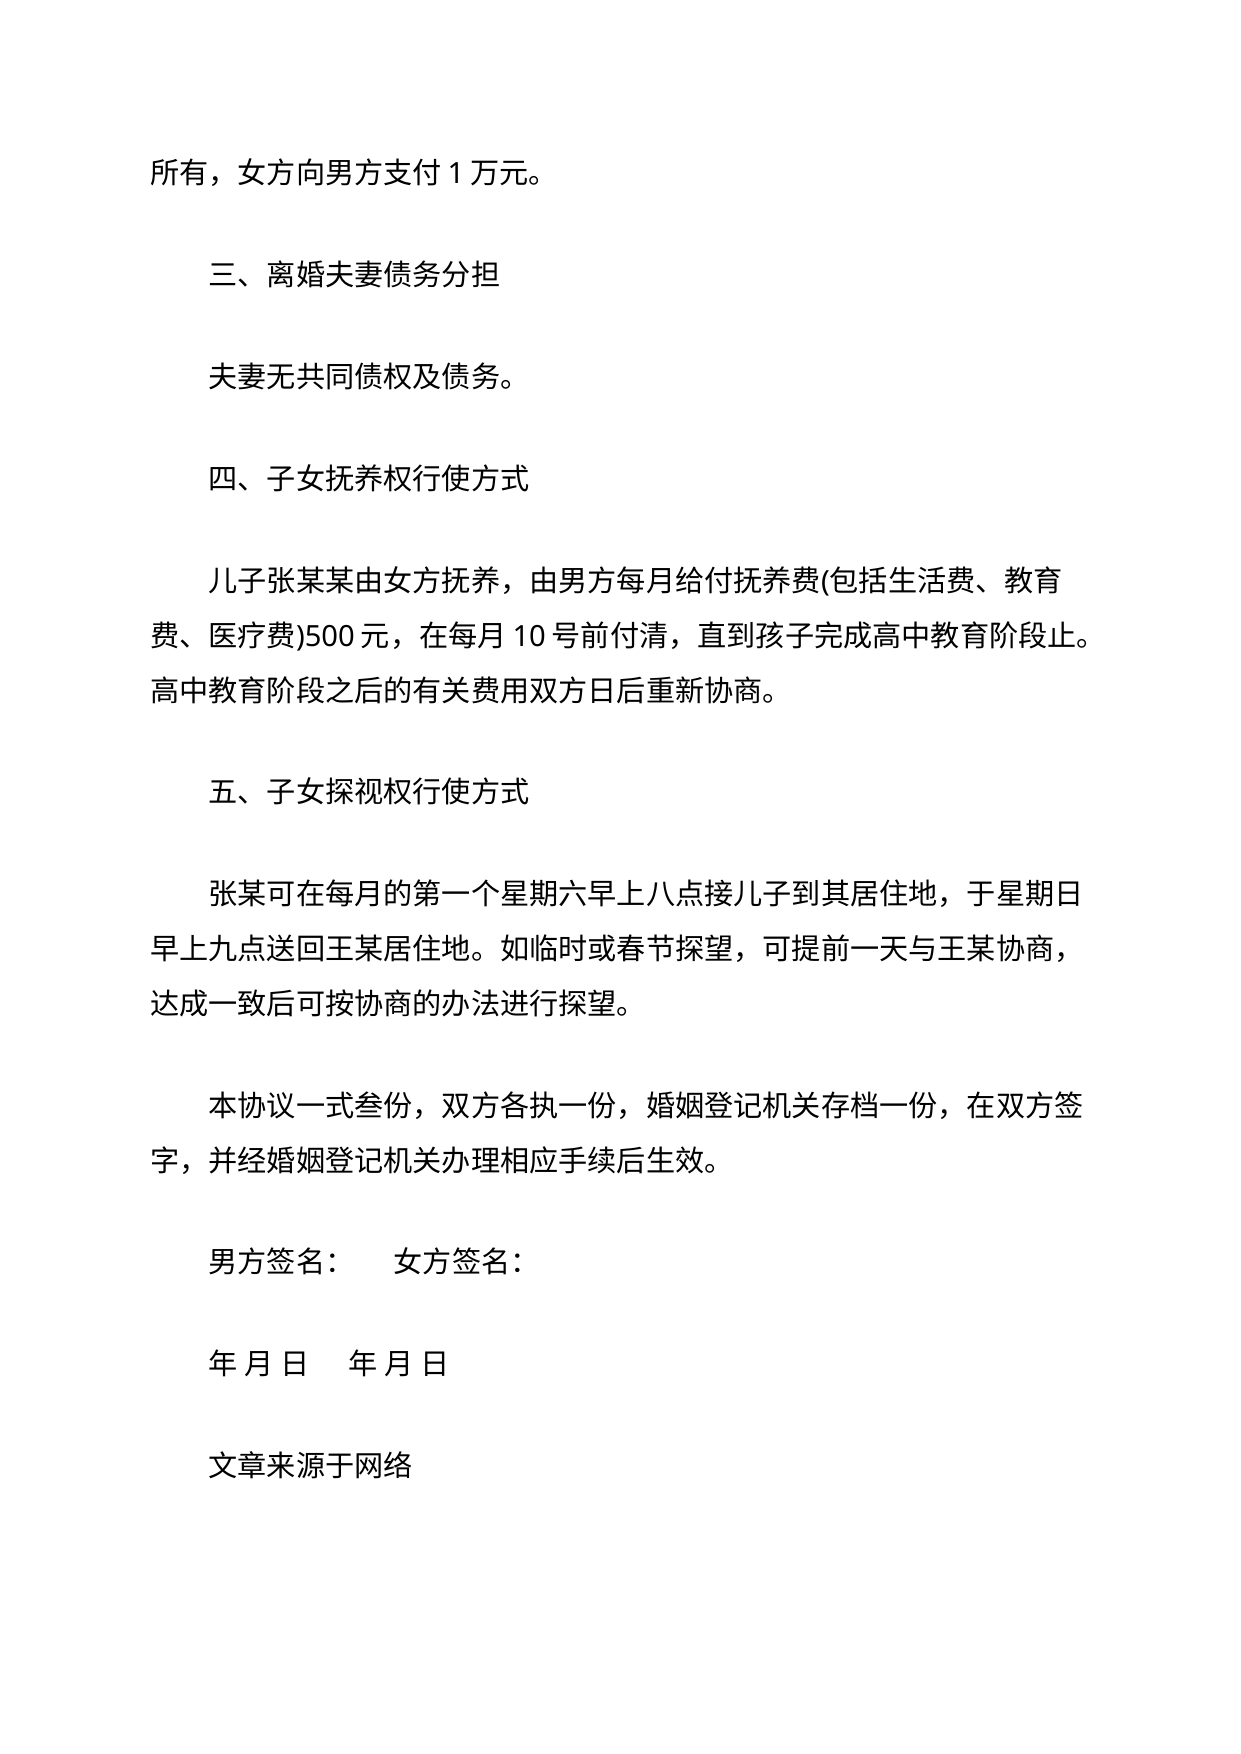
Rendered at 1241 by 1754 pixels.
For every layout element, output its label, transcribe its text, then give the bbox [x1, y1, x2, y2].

text 年 月 日 年 月 日 [150, 1341, 1090, 1383]
text 儿子张某某由女方抚养，由男方每月给付抚养费(包括生活费、教育费、医疗费)500元，在每月10号前付清，直到孩子完成高中教育阶段止。高中教育阶段之后的有关费用双方日后重新协商。 [150, 557, 1090, 709]
text 四、子女抚养权行使方式 [150, 456, 1090, 498]
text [150, 150, 1090, 192]
text 张某可在每月的第一个星期六早上八点接儿子到其居住地，于星期日早上九点送回王某居住地。如临时或春节探望，可提前一天与王某协商，达成一致后可按协商的办法进行探望。 [150, 871, 1090, 1023]
text 男方签名： 女方签名： [150, 1239, 1090, 1281]
text 夫妻无共同债权及债务。 [150, 354, 1090, 396]
text 本协议一式叁份，双方各执一份，婚姻登记机关存档一份，在双方签字，并经婚姻登记机关办理相应手续后生效。 [150, 1082, 1090, 1179]
text 三、离婚夫妻债务分担 [150, 252, 1090, 294]
text 文章来源于网络 [150, 1443, 1090, 1485]
text 五、子女探视权行使方式 [150, 769, 1090, 811]
